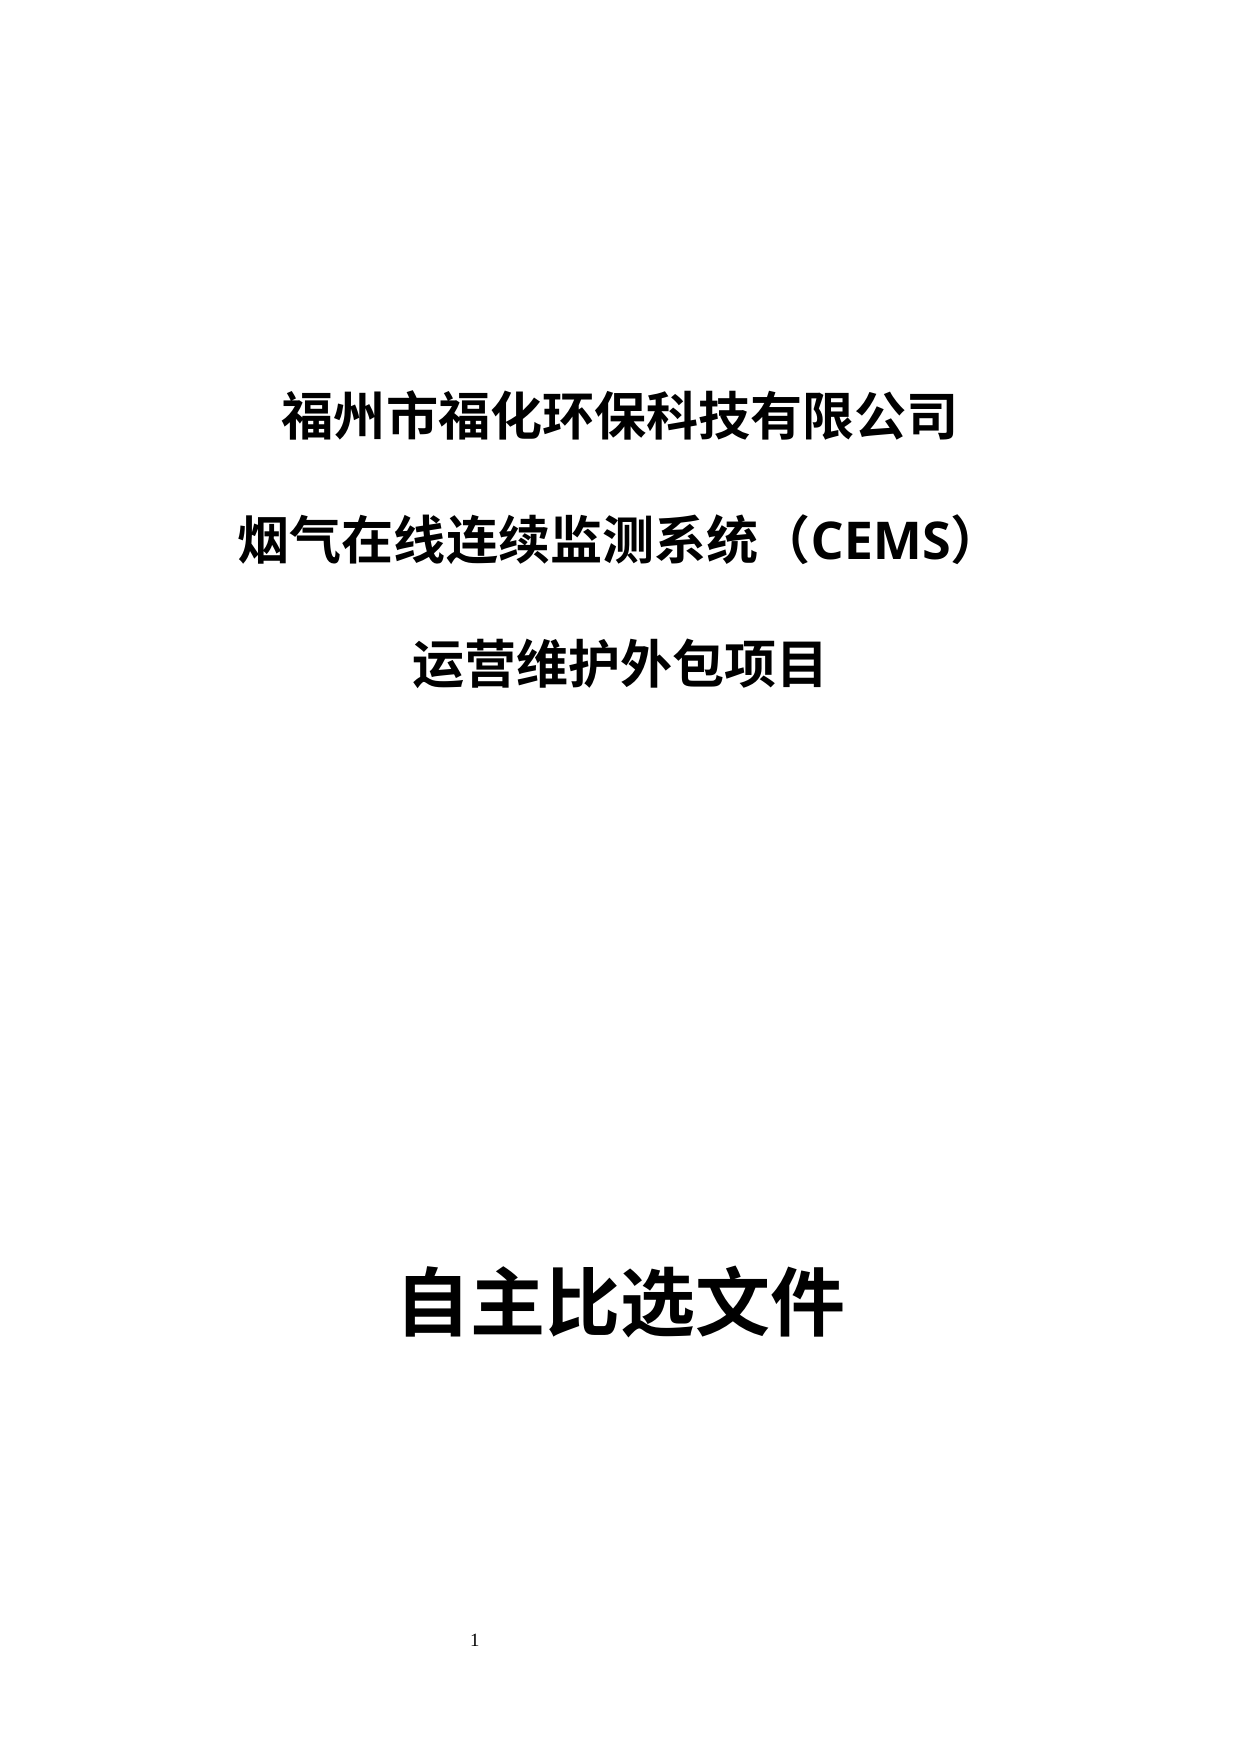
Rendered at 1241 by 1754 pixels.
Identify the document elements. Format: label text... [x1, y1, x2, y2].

text 福州市福化环保科技有限公司 [148, 364, 1092, 462]
text 烟气在线连续监测系统（CEMS） [148, 488, 1092, 585]
text 自主比选文件 [148, 1233, 1092, 1363]
text 运营维护外包项目 [148, 612, 1092, 709]
